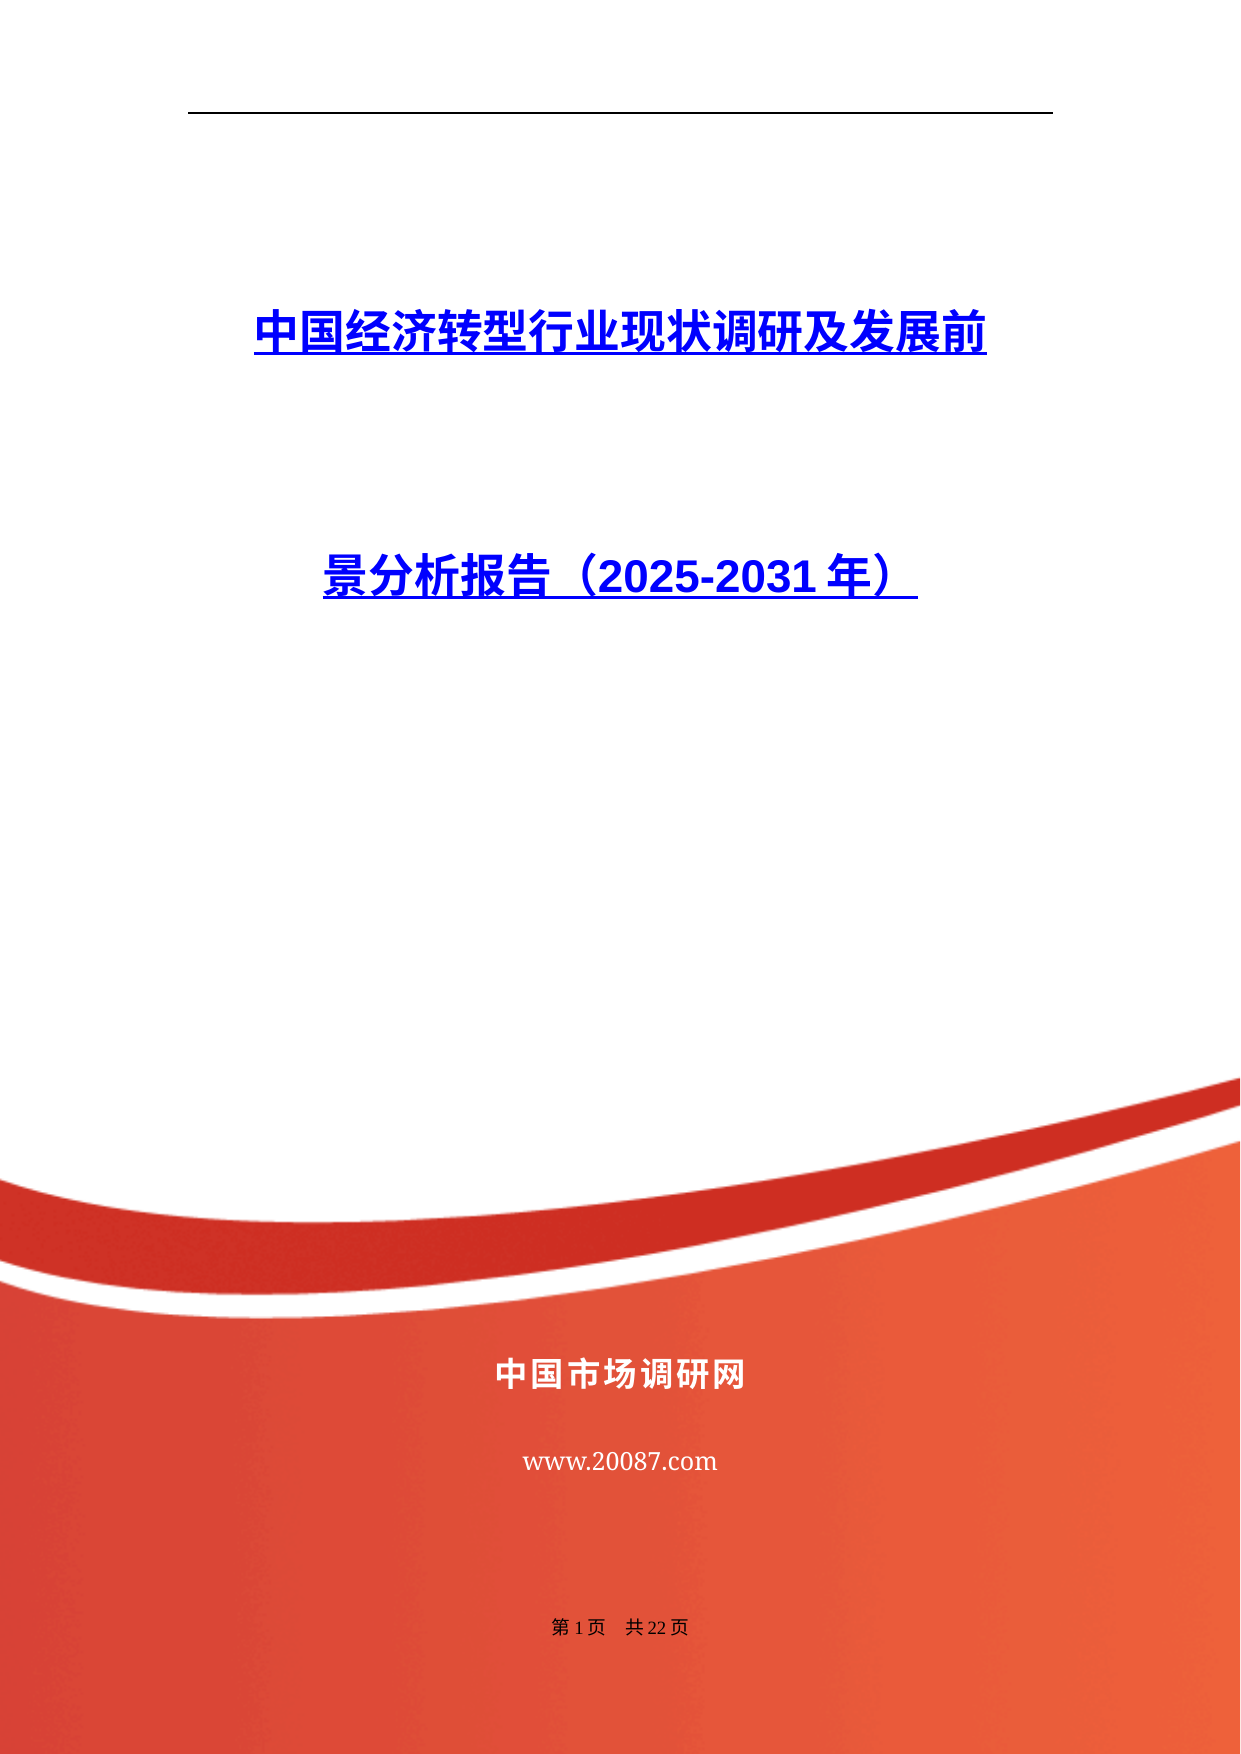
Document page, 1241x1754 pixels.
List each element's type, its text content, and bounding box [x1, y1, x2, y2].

subtitle 中国市场调研网 [187, 1339, 1053, 1404]
picture [0, 1006, 1241, 1754]
table_header 中国经济转型行业现状调研及发展前景分析报告（2025-2031年） [188, 207, 1053, 773]
text www.20087.com [187, 1428, 1053, 1493]
